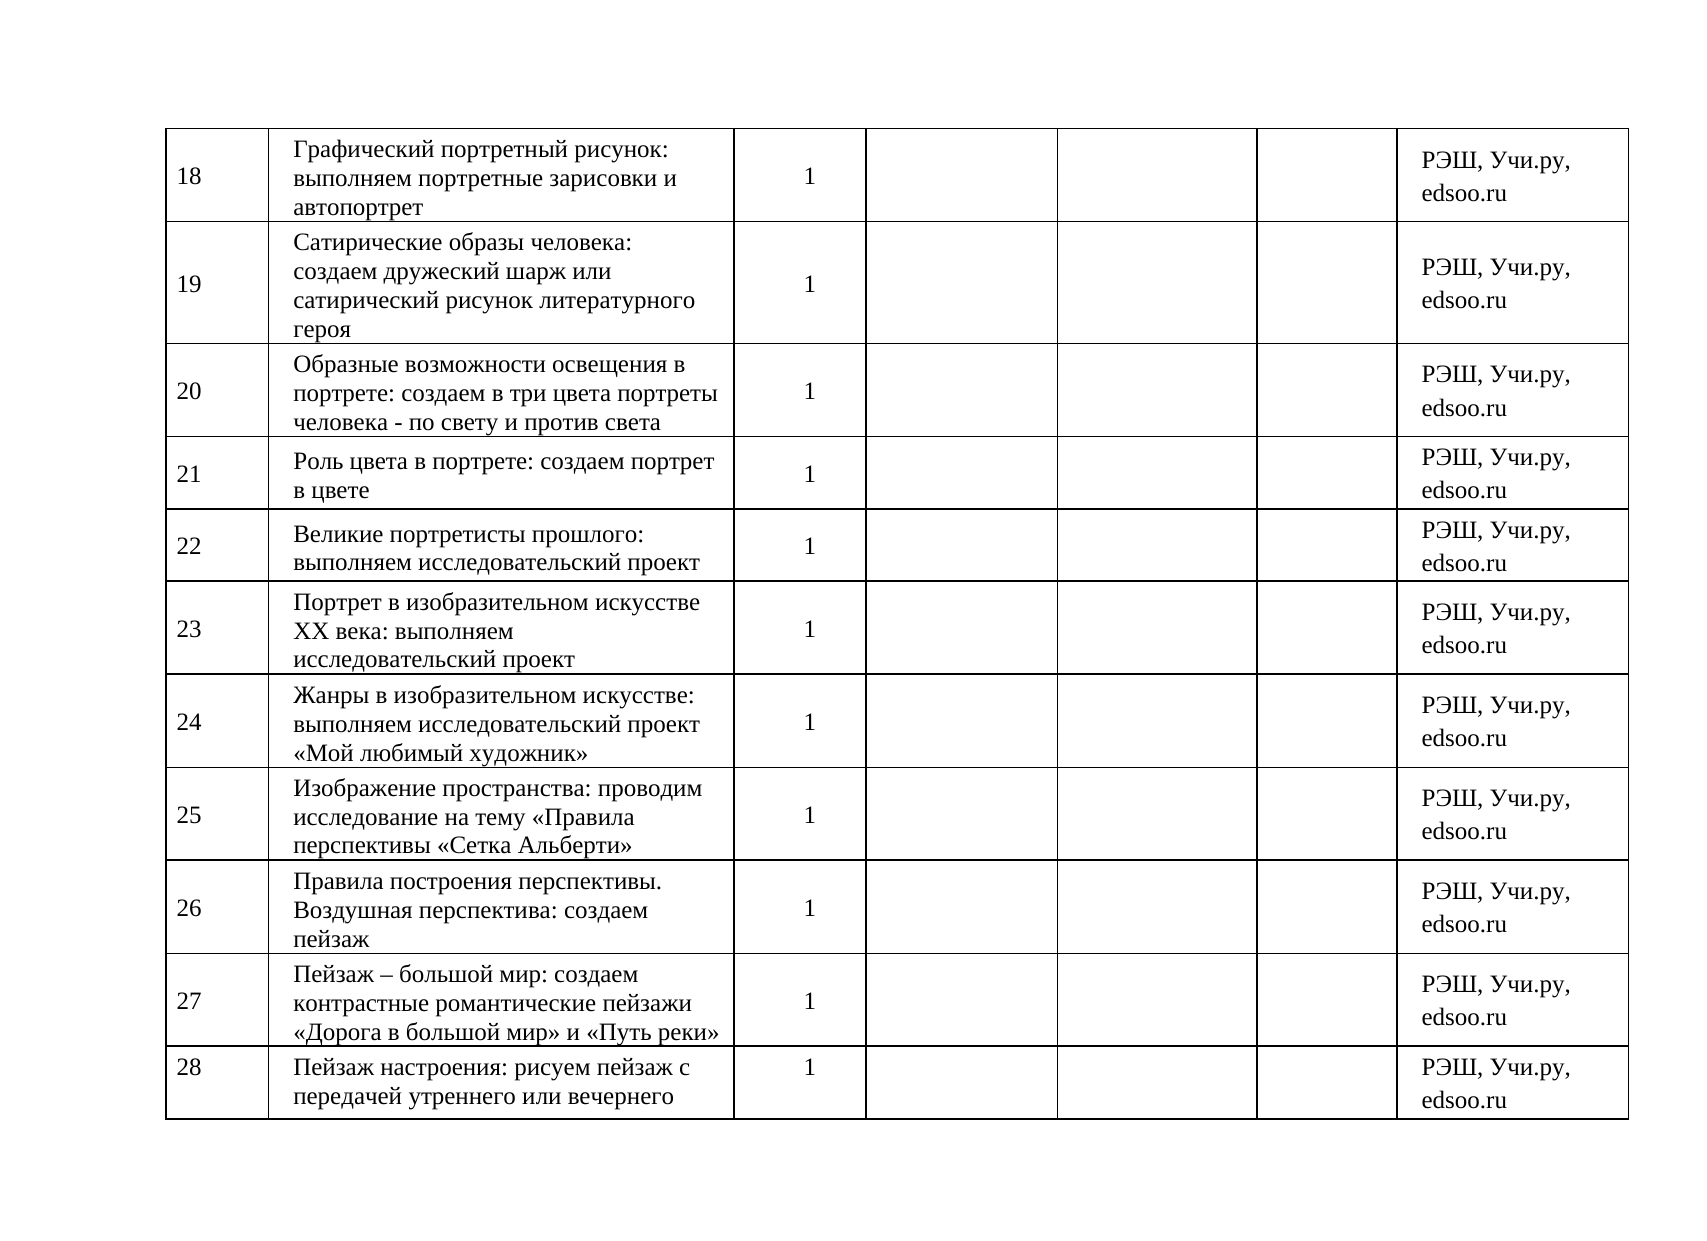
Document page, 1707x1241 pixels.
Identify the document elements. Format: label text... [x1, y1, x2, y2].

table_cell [269, 1047, 733, 1118]
table_cell РЭШ, Учи.ру, edsoo.ru [1398, 437, 1628, 508]
table_cell [1258, 129, 1396, 221]
table_cell 24 [167, 675, 268, 766]
table_cell 1 [735, 344, 865, 436]
table_cell [1258, 1047, 1396, 1118]
table_cell [867, 582, 1057, 673]
table_cell [867, 675, 1057, 766]
table_cell [867, 129, 1057, 221]
table_cell [1258, 344, 1396, 436]
table_cell [1258, 675, 1396, 766]
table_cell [1398, 1047, 1628, 1118]
table_cell РЭШ, Учи.ру, edsoo.ru [1398, 768, 1628, 859]
table_cell [1258, 510, 1396, 580]
table_cell [1058, 768, 1256, 859]
table_cell Пейзаж – большой мир: создаем контрастные романтические пейзажи «Дорога в большой мир» и «Путь реки» [269, 954, 733, 1045]
table_cell 22 [167, 510, 268, 580]
table_cell [867, 222, 1057, 342]
table_cell [867, 954, 1057, 1045]
table_cell 1 [735, 675, 865, 766]
table_cell [1058, 437, 1256, 508]
table_cell Портрет в изобразительном искусстве ХХ века: выполняем исследовательский проект [269, 582, 733, 673]
table_cell [1258, 954, 1396, 1045]
table_cell 18 [167, 129, 268, 221]
table_cell РЭШ, Учи.ру, edsoo.ru [1398, 510, 1628, 580]
table_cell [867, 510, 1057, 580]
table_cell 1 [735, 954, 865, 1045]
table_cell [867, 1047, 1057, 1118]
table_cell РЭШ, Учи.ру, edsoo.ru [1398, 861, 1628, 952]
table_cell [1058, 129, 1256, 221]
table_cell [867, 344, 1057, 436]
table_cell [867, 768, 1057, 859]
table_cell 27 [167, 954, 268, 1045]
table_cell [1058, 582, 1256, 673]
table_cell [1398, 129, 1628, 221]
table_cell 26 [167, 861, 268, 952]
table_cell [1058, 675, 1256, 766]
table_cell 20 [167, 344, 268, 436]
table_cell 1 [735, 861, 865, 952]
table_cell [1258, 768, 1396, 859]
table_cell 1 [735, 1047, 865, 1118]
table_cell РЭШ, Учи.ру, edsoo.ru [1398, 344, 1628, 436]
table_cell 1 [735, 437, 865, 508]
table_cell 1 [735, 582, 865, 673]
table_cell [1058, 954, 1256, 1045]
table_cell РЭШ, Учи.ру, edsoo.ru [1398, 675, 1628, 766]
table_cell [1058, 344, 1256, 436]
table_cell 1 [735, 510, 865, 580]
table_cell 1 [735, 129, 865, 221]
table_cell [1058, 861, 1256, 952]
table_cell [867, 861, 1057, 952]
table_cell [1258, 222, 1396, 342]
table_cell [1258, 582, 1396, 673]
table_cell [1058, 1047, 1256, 1118]
table_cell [1258, 861, 1396, 952]
table_cell РЭШ, Учи.ру, edsoo.ru [1398, 582, 1628, 673]
table_cell [1058, 510, 1256, 580]
table_cell [867, 437, 1057, 508]
table_cell Образные возможности освещения в портрете: создаем в три цвета портреты человека - по свету и против света [269, 344, 733, 436]
table_cell 1 [735, 222, 865, 342]
table_cell [1258, 437, 1396, 508]
table_cell Роль цвета в портрете: создаем портрет в цвете [269, 437, 733, 508]
table_cell Жанры в изобразительном искусстве: выполняем исследовательский проект «Мой любимый художник» [269, 675, 733, 766]
table_cell РЭШ, Учи.ру, edsoo.ru [1398, 954, 1628, 1045]
table_cell 19 [167, 222, 268, 342]
table_cell [1058, 222, 1256, 342]
table_cell РЭШ, Учи.ру, edsoo.ru [1398, 222, 1628, 342]
table_cell 28 [167, 1047, 268, 1118]
table_cell Правила построения перспективы. Воздушная перспектива: создаем пейзаж [269, 861, 733, 952]
table_cell 1 [735, 768, 865, 859]
table_cell 25 [167, 768, 268, 859]
table_cell Сатирические образы человека: создаем дружеский шарж или сатирический рисунок литературного героя [269, 222, 733, 342]
table_cell 23 [167, 582, 268, 673]
table_cell Изображение пространства: проводим исследование на тему «Правила перспективы «Сетка Альберти» [269, 768, 733, 859]
table_cell 21 [167, 437, 268, 508]
table_cell Графический портретный рисунок: выполняем портретные зарисовки и автопортрет [269, 129, 733, 221]
table_cell Великие портретисты прошлого: выполняем исследовательский проект [269, 510, 733, 580]
